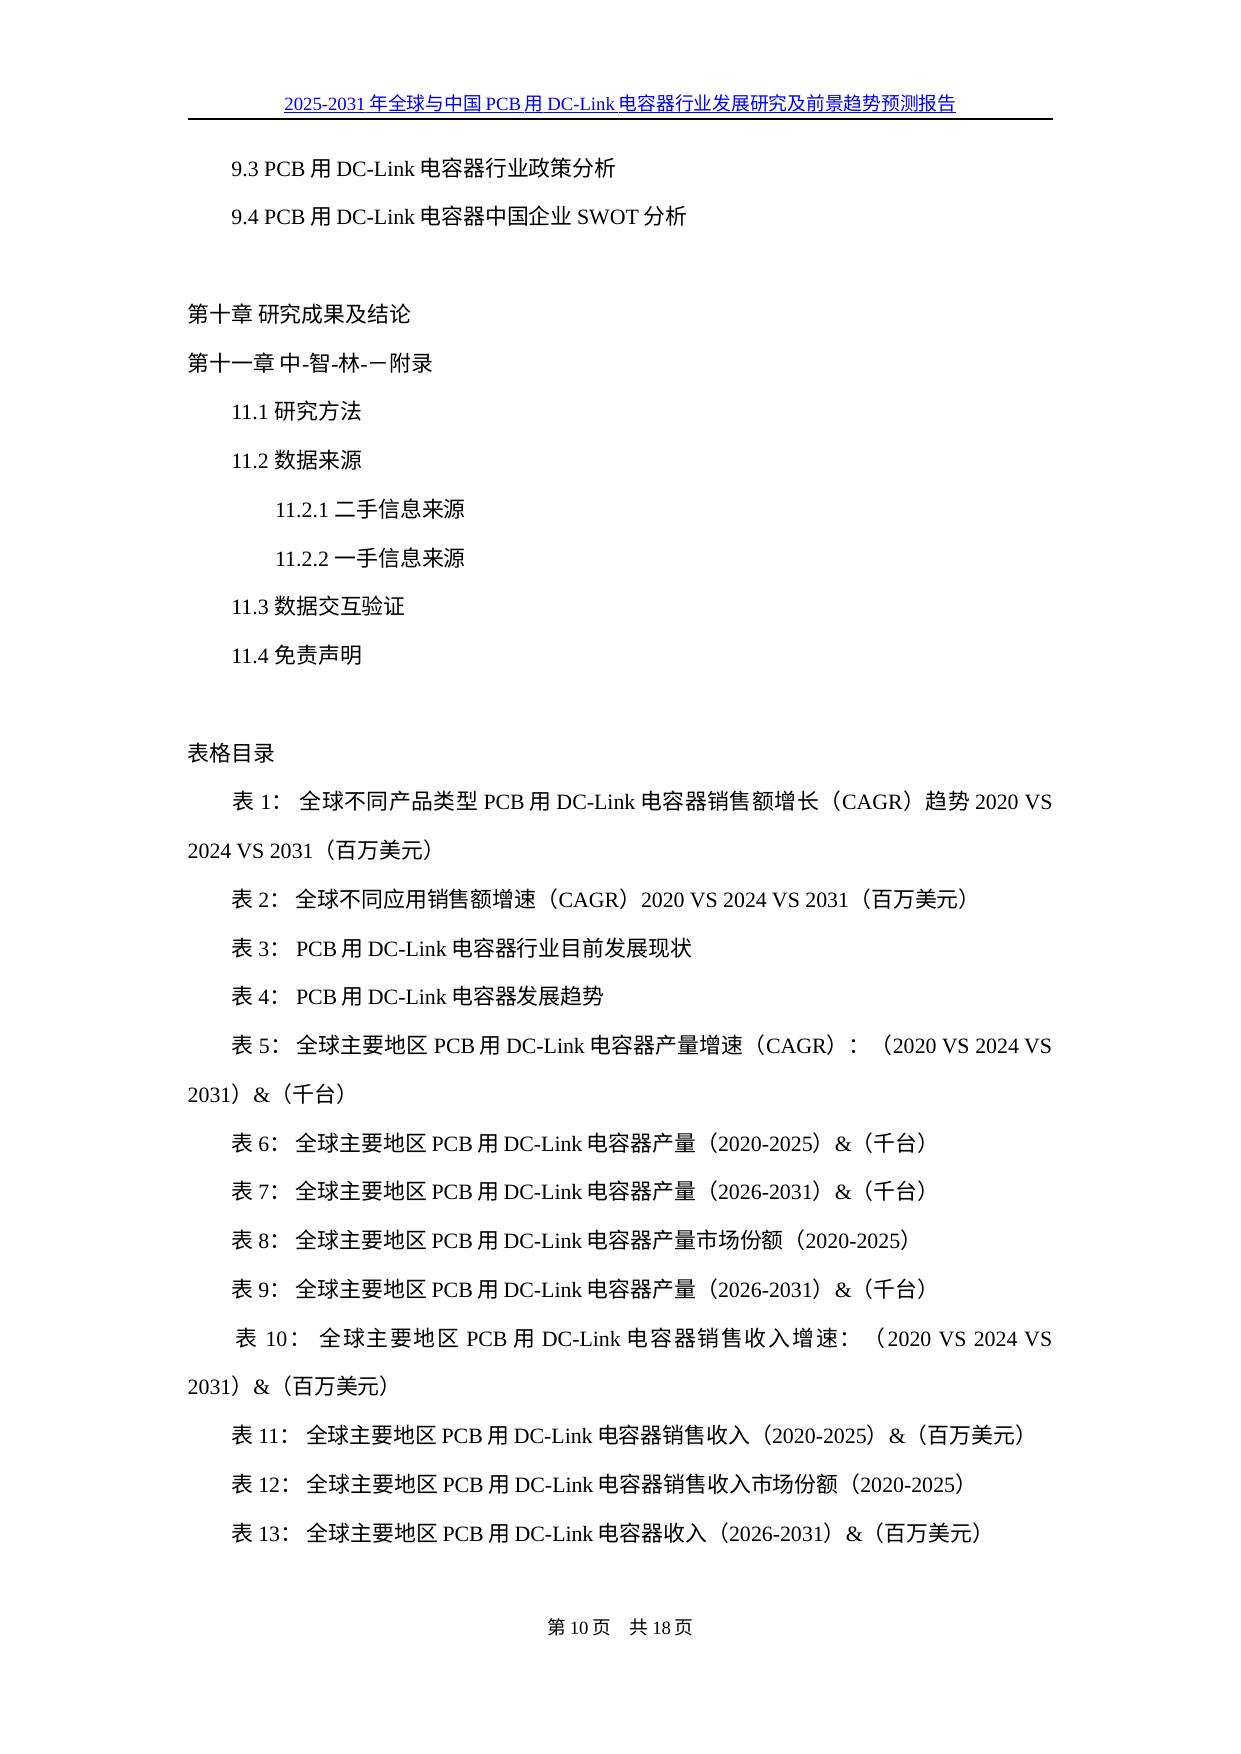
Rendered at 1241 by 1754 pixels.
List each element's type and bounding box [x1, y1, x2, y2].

text [187, 150, 1053, 1548]
